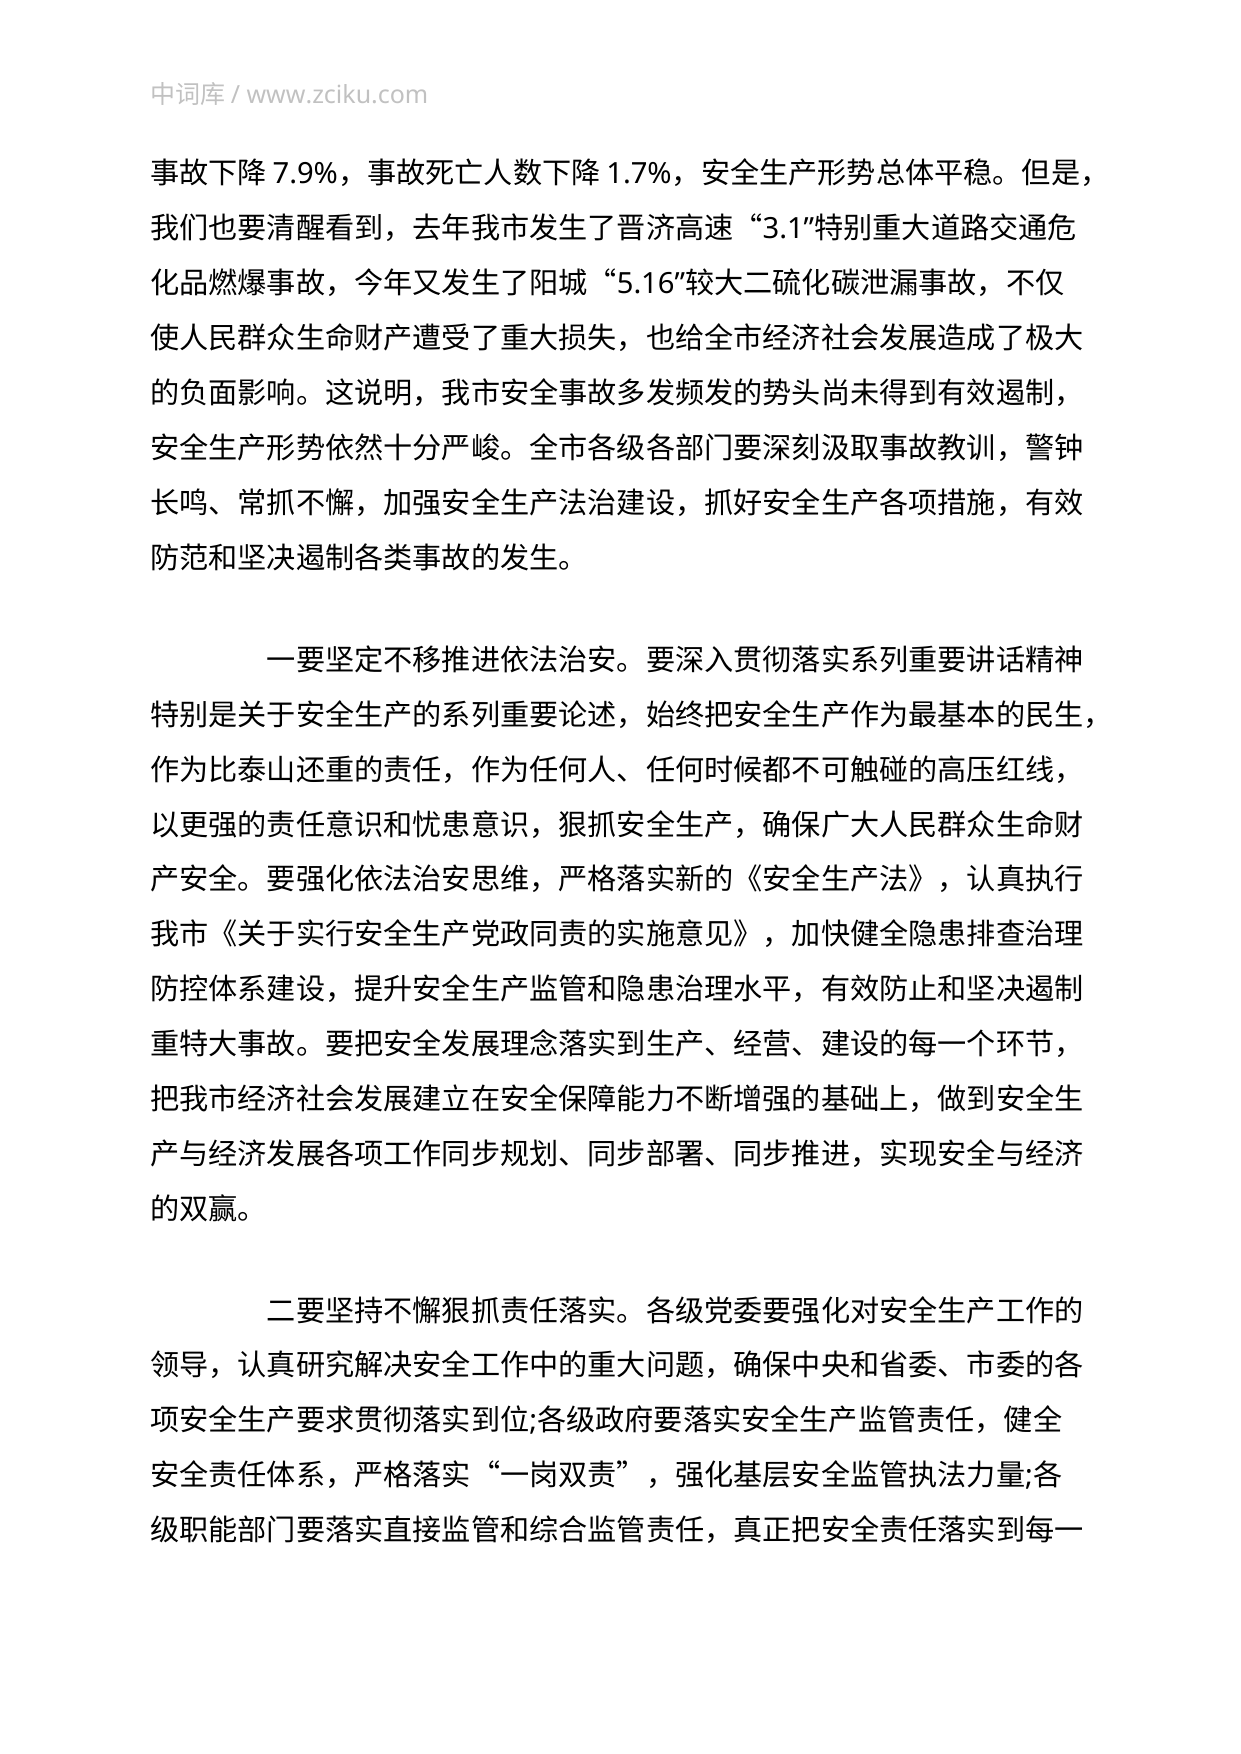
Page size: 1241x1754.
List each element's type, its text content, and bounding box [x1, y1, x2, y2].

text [150, 1287, 1090, 1549]
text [150, 150, 1090, 577]
text 一要坚定不移推进依法治安。要深入贯彻落实系列重要讲话精神特别是关于安全生产的系列重要论述，始终把安全生产作为最基本的民生，作为比泰山还重的责任，作为任何人、任何时候都不可触碰的高压红线，以更强的责任意识和忧患意识，狠抓安全生产，确保广大人民群众生命财产安全。要强化依法治安思维，严格落实新的《安全生产法》，认真执行我市《关于实行安全生产党政同责的实施意见》，加快健全隐患排查治理防控体系建设，提升安全生产监管和隐患治理水平，有效防止和坚决遏制重特大事故。要把安全发展理念落实到生产、经营、建设的每一个环节，把我市经济社会发展建立在安全保障能力不断增强的基础上，做到安全生产与经济发展各项工作同步规划、同步部署、同步推进，实现安全与经济的双赢。 [150, 636, 1090, 1228]
